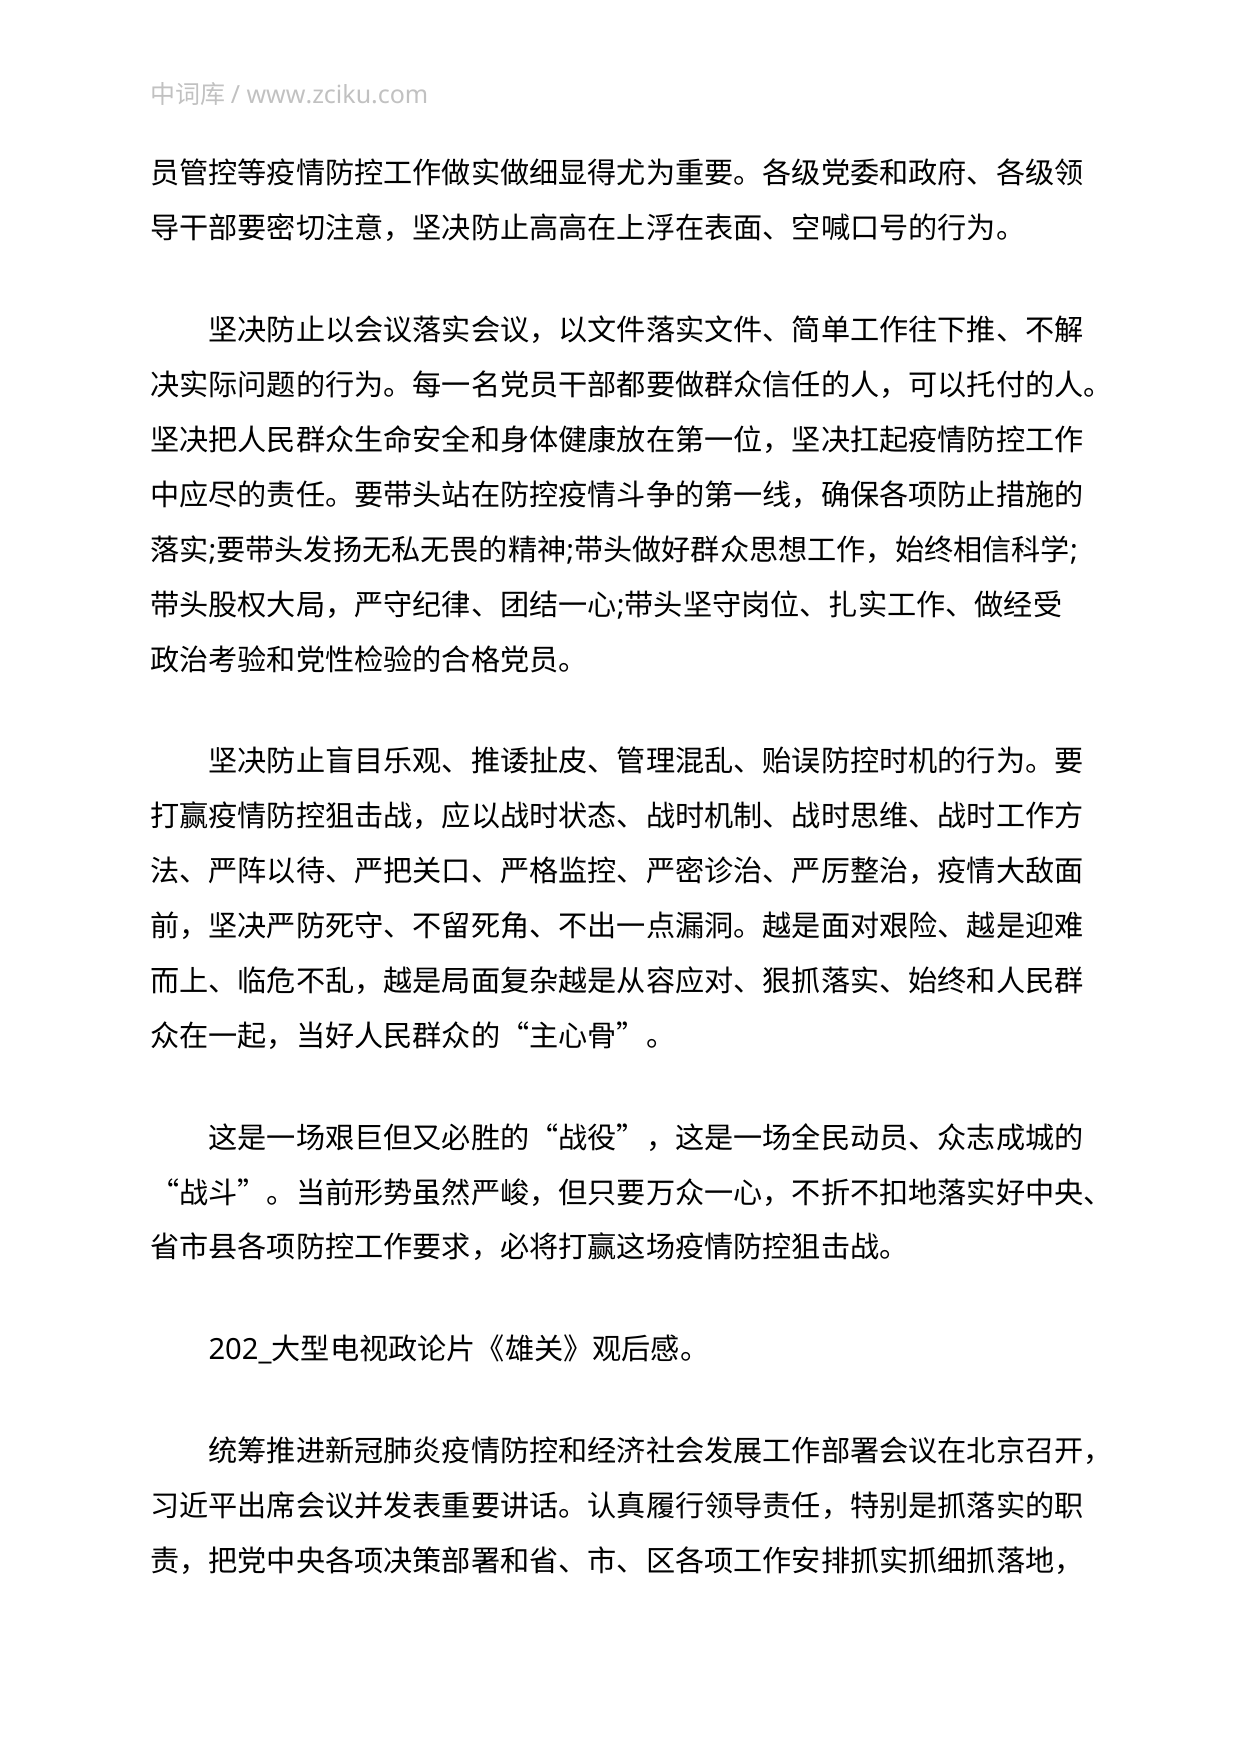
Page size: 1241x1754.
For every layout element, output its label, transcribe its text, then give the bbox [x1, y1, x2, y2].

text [150, 1428, 1090, 1580]
text 这是一场艰巨但又必胜的“战役”，这是一场全民动员、众志成城的“战斗”。当前形势虽然严峻，但只要万众一心，不折不扣地落实好中央、省市县各项防控工作要求，必将打赢这场疫情防控狙击战。 [150, 1114, 1090, 1266]
text 坚决防止以会议落实会议，以文件落实文件、简单工作往下推、不解决实际问题的行为。每一名党员干部都要做群众信任的人，可以托付的人。坚决把人民群众生命安全和身体健康放在第一位，坚决扛起疫情防控工作中应尽的责任。要带头站在防控疫情斗争的第一线，确保各项防止措施的落实;要带头发扬无私无畏的精神;带头做好群众思想工作，始终相信科学;带头股权大局，严守纪律、团结一心;带头坚守岗位、扎实工作、做经受政治考验和党性检验的合格党员。 [150, 307, 1090, 678]
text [150, 150, 1090, 247]
text 坚决防止盲目乐观、推诿扯皮、管理混乱、贻误防控时机的行为。要打赢疫情防控狙击战，应以战时状态、战时机制、战时思维、战时工作方法、严阵以待、严把关口、严格监控、严密诊治、严厉整治，疫情大敌面前，坚决严防死守、不留死角、不出一点漏洞。越是面对艰险、越是迎难而上、临危不乱，越是局面复杂越是从容应对、狠抓落实、始终和人民群众在一起，当好人民群众的“主心骨”。 [150, 738, 1090, 1055]
text 202_大型电视政论片《雄关》观后感。 [150, 1326, 1090, 1368]
